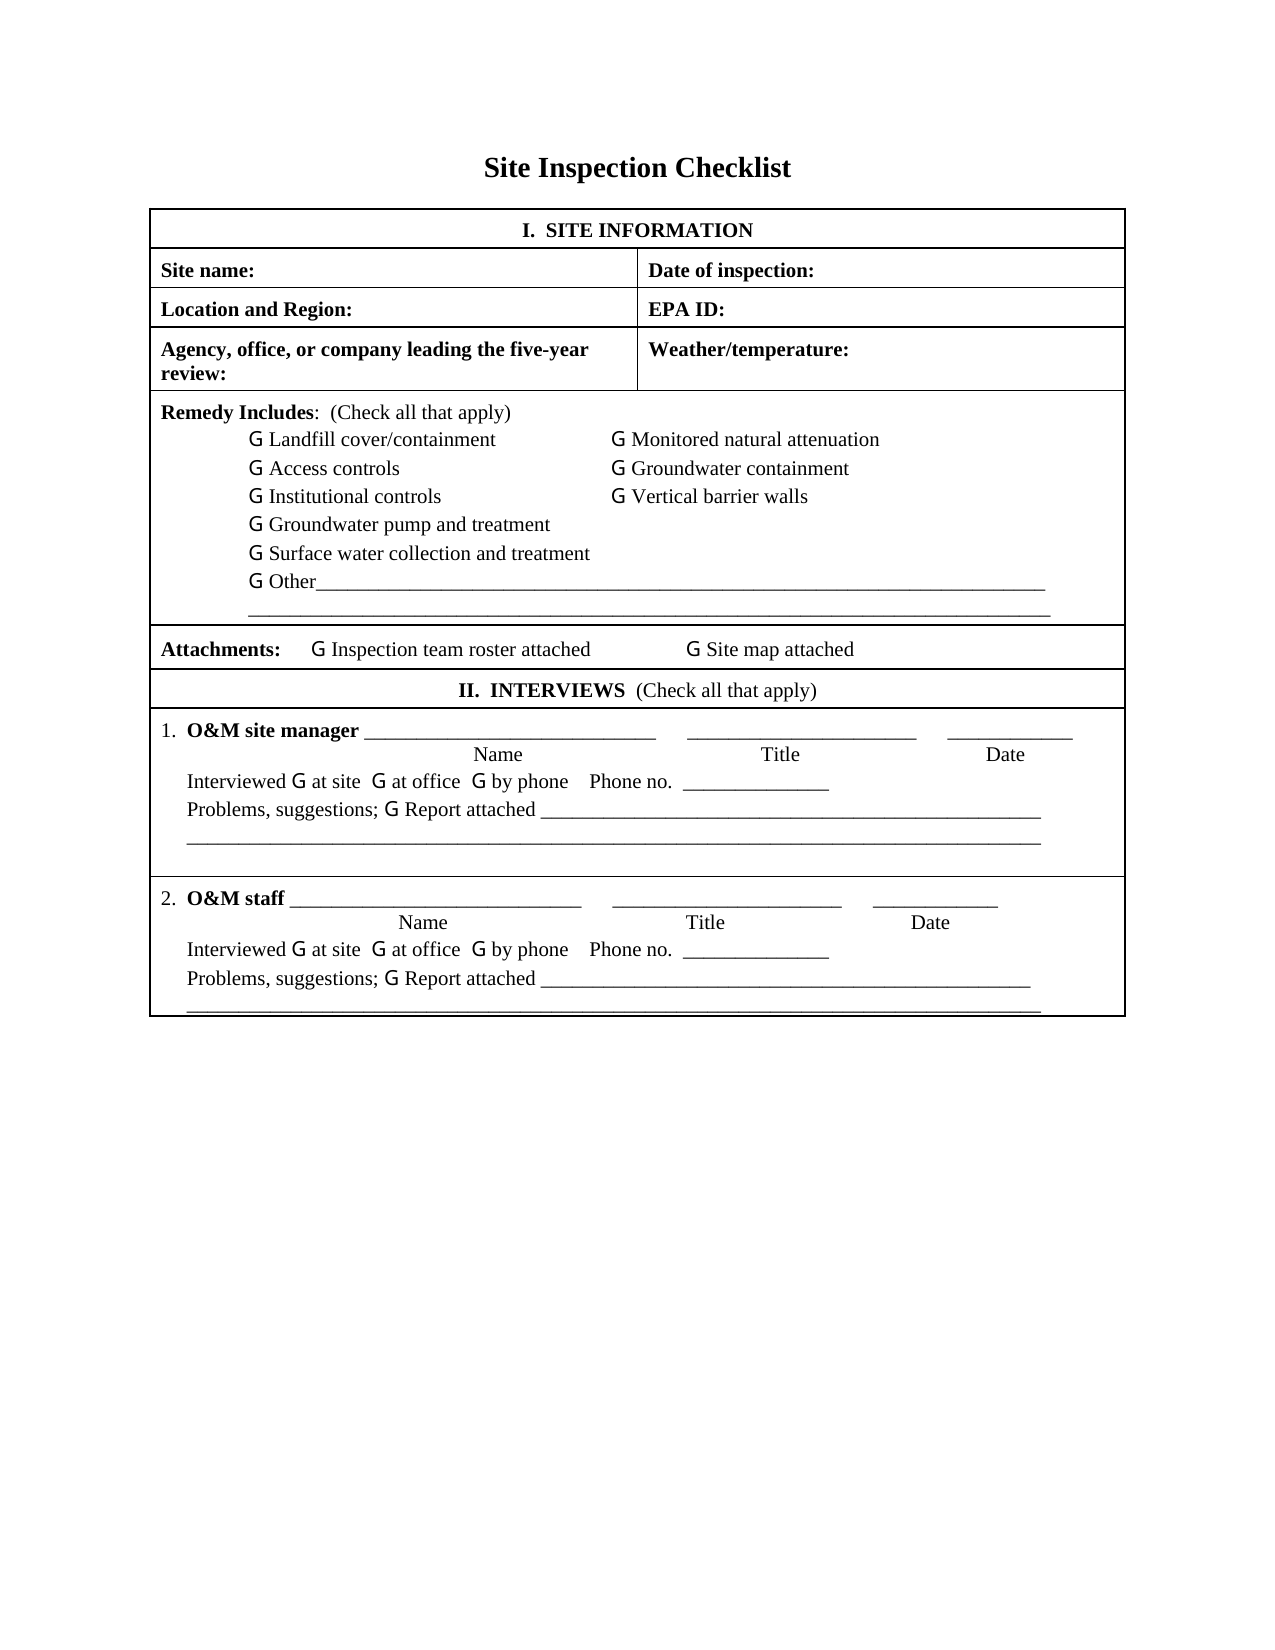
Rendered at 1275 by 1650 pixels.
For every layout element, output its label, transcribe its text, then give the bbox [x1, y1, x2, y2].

table_header I. SITE INFORMATION [151, 210, 1124, 247]
table_cell Remedy Includes: (Check all that apply) G Landfill cover/containment G Monitored natural attenuation G Access controls G Groundwater containment G Institutional controls G Vertical barrier walls G Groundwater pump and treatment G Surface water collection and treatment G Other______________________________________________________________________ _____________________________________________________________________________ [151, 391, 1124, 624]
table_cell 1. O&M site manager ____________________________ ______________________ ____________ Name Title Date Interviewed G at site G at office G by phone Phone no. ______________ Problems, suggestions; G Report attached ________________________________________________ __________________________________________________________________________________ [151, 709, 1124, 876]
table_cell Site name: [151, 249, 637, 287]
table_cell Weather/temperature: [638, 328, 1124, 389]
table_cell Date of inspection: [638, 249, 1124, 287]
table_cell II. INTERVIEWS (Check all that apply) [151, 670, 1124, 707]
table_cell Location and Region: [151, 288, 637, 326]
table_cell EPA ID: [638, 288, 1124, 326]
text Site Inspection Checklist [150, 150, 1125, 183]
table_cell 2. O&M staff ____________________________ ______________________ ____________ Name Title Date Interviewed G at site G at office G by phone Phone no. ______________ Problems, suggestions; G Report attached _______________________________________________ __________________________________________________________________________________ [151, 877, 1124, 1015]
table_cell Attachments: G Inspection team roster attached G Site map attached [151, 626, 1124, 668]
table_cell Agency, office, or company leading the five-year review: [151, 328, 637, 389]
